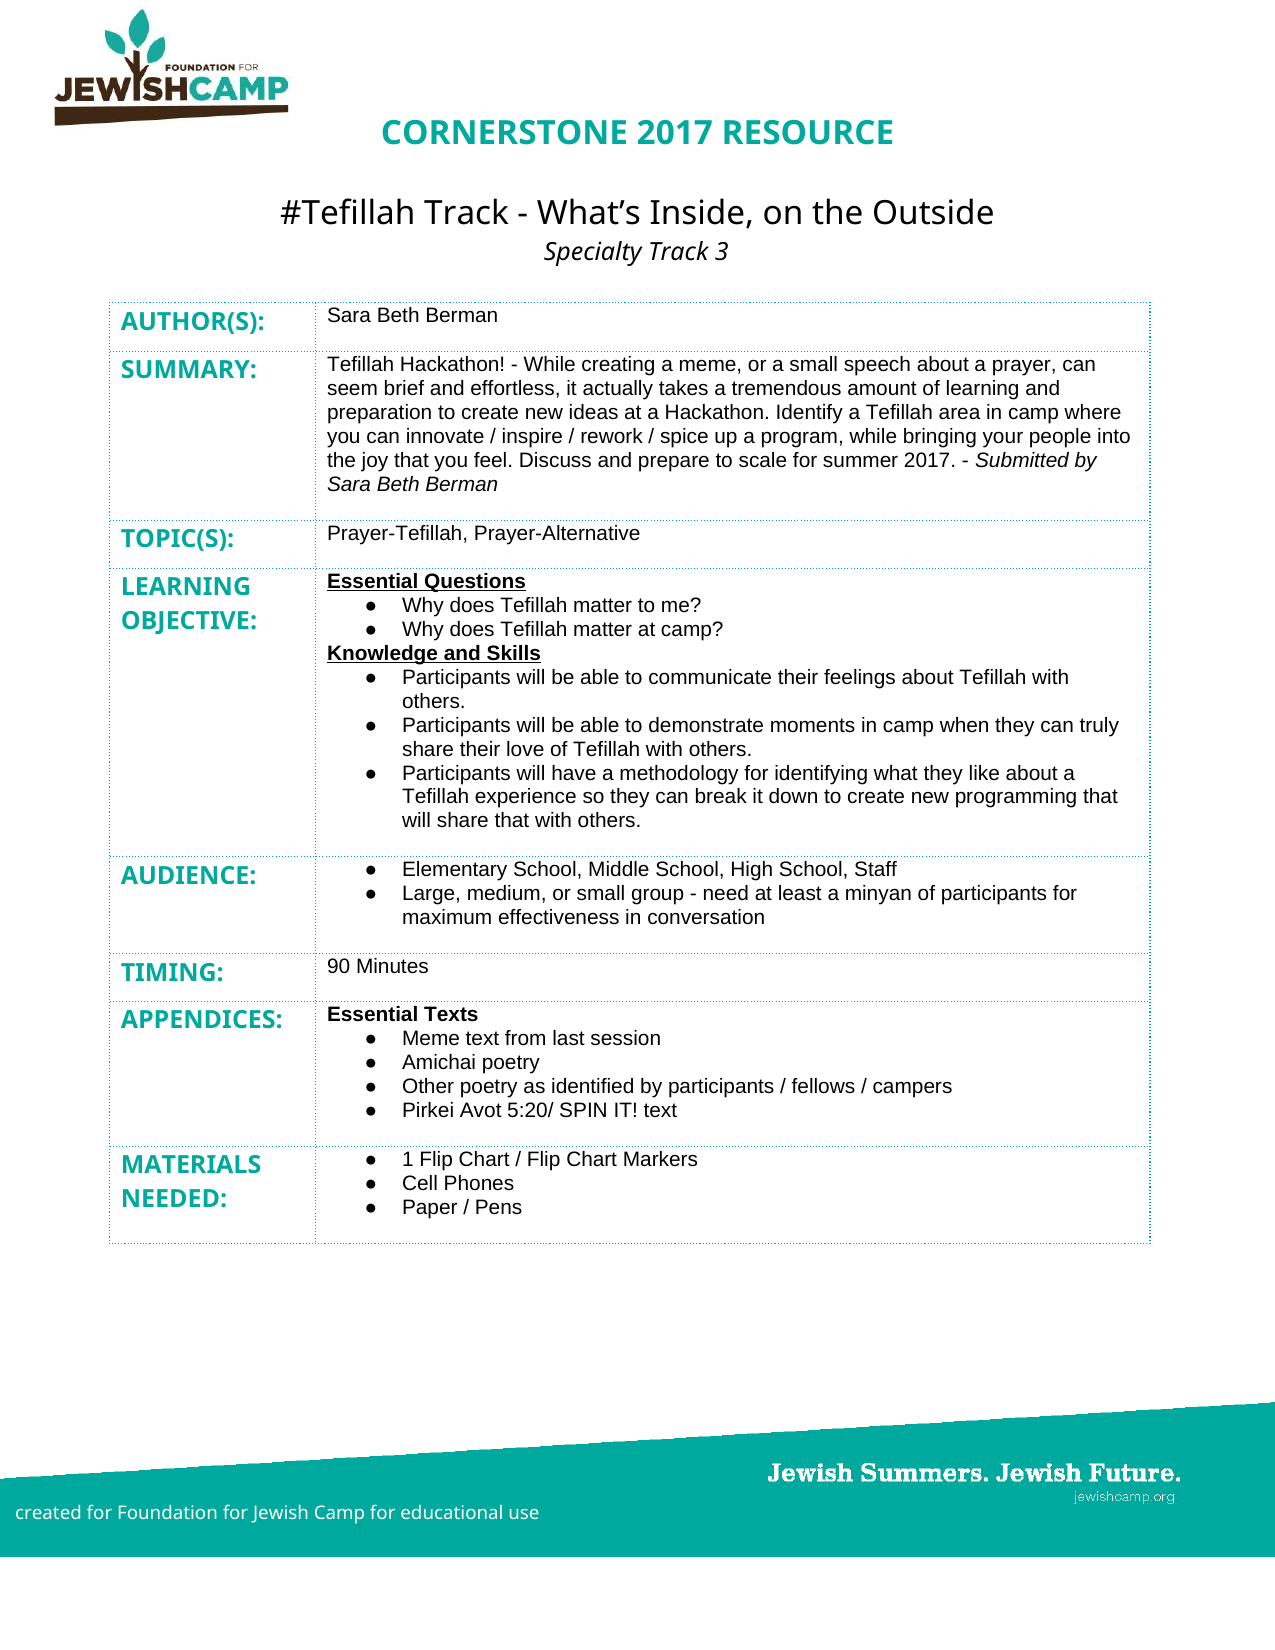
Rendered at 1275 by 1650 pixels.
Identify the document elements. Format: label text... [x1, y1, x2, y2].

table_cell MATERIALS NEEDED: [109, 1146, 316, 1243]
table_cell LEARNING OBJECTIVE: [109, 568, 316, 856]
table_cell Prayer-Tefillah, Prayer-Alternative [316, 520, 1150, 568]
text #Tefillah Track - What’s Inside, on the Outside [165, 188, 1110, 234]
table_cell Essential Questions Why does Tefillah matter to me? Why does Tefillah matter at camp? Knowledge and Skills Participants will be able to communicate their feelings about Tefillah with others. Participants will be able to demonstrate moments in camp when they can truly share their love of Tefillah with others. Participants will have a methodology for identifying what they like about a Tefillah experience so they can break it down to create new programming that will share that with others. [316, 568, 1150, 856]
table_cell Tefillah Hackathon! - While creating a meme, or a small speech about a prayer, can seem brief and effortless, it actually takes a tremendous amount of learning and preparation to create new ideas at a Hackathon. Identify a Tefillah area in camp where you can innovate / inspire / rework / spice up a program, while bringing your people into the joy that you feel. Discuss and prepare to scale for summer 2017. - Submitted by Sara Beth Berman [316, 351, 1150, 520]
table_cell 1 Flip Chart / Flip Chart Markers Cell Phones Paper / Pens [316, 1146, 1150, 1243]
table_cell TOPIC(S): [109, 520, 316, 568]
table_header AUTHOR(S): [109, 302, 316, 351]
text Specialty Track 3 [165, 234, 1110, 268]
table_header Sara Beth Berman [316, 302, 1150, 351]
table_cell 90 Minutes [316, 953, 1150, 1001]
picture [0, 1332, 1275, 1557]
table_cell TIMING: [109, 953, 316, 1001]
table_cell APPENDICES: [109, 1001, 316, 1146]
table_cell AUDIENCE: [109, 856, 316, 953]
table_cell SUMMARY: [109, 351, 316, 520]
table_cell Elementary School, Middle School, High School, Staff Large, medium, or small group - need at least a minyan of participants for maximum effectiveness in conversation [316, 856, 1150, 953]
picture [40, 0, 302, 142]
table_cell Essential Texts Meme text from last session Amichai poetry Other poetry as identified by participants / fellows / campers Pirkei Avot 5:20/ SPIN IT! text [316, 1001, 1150, 1146]
